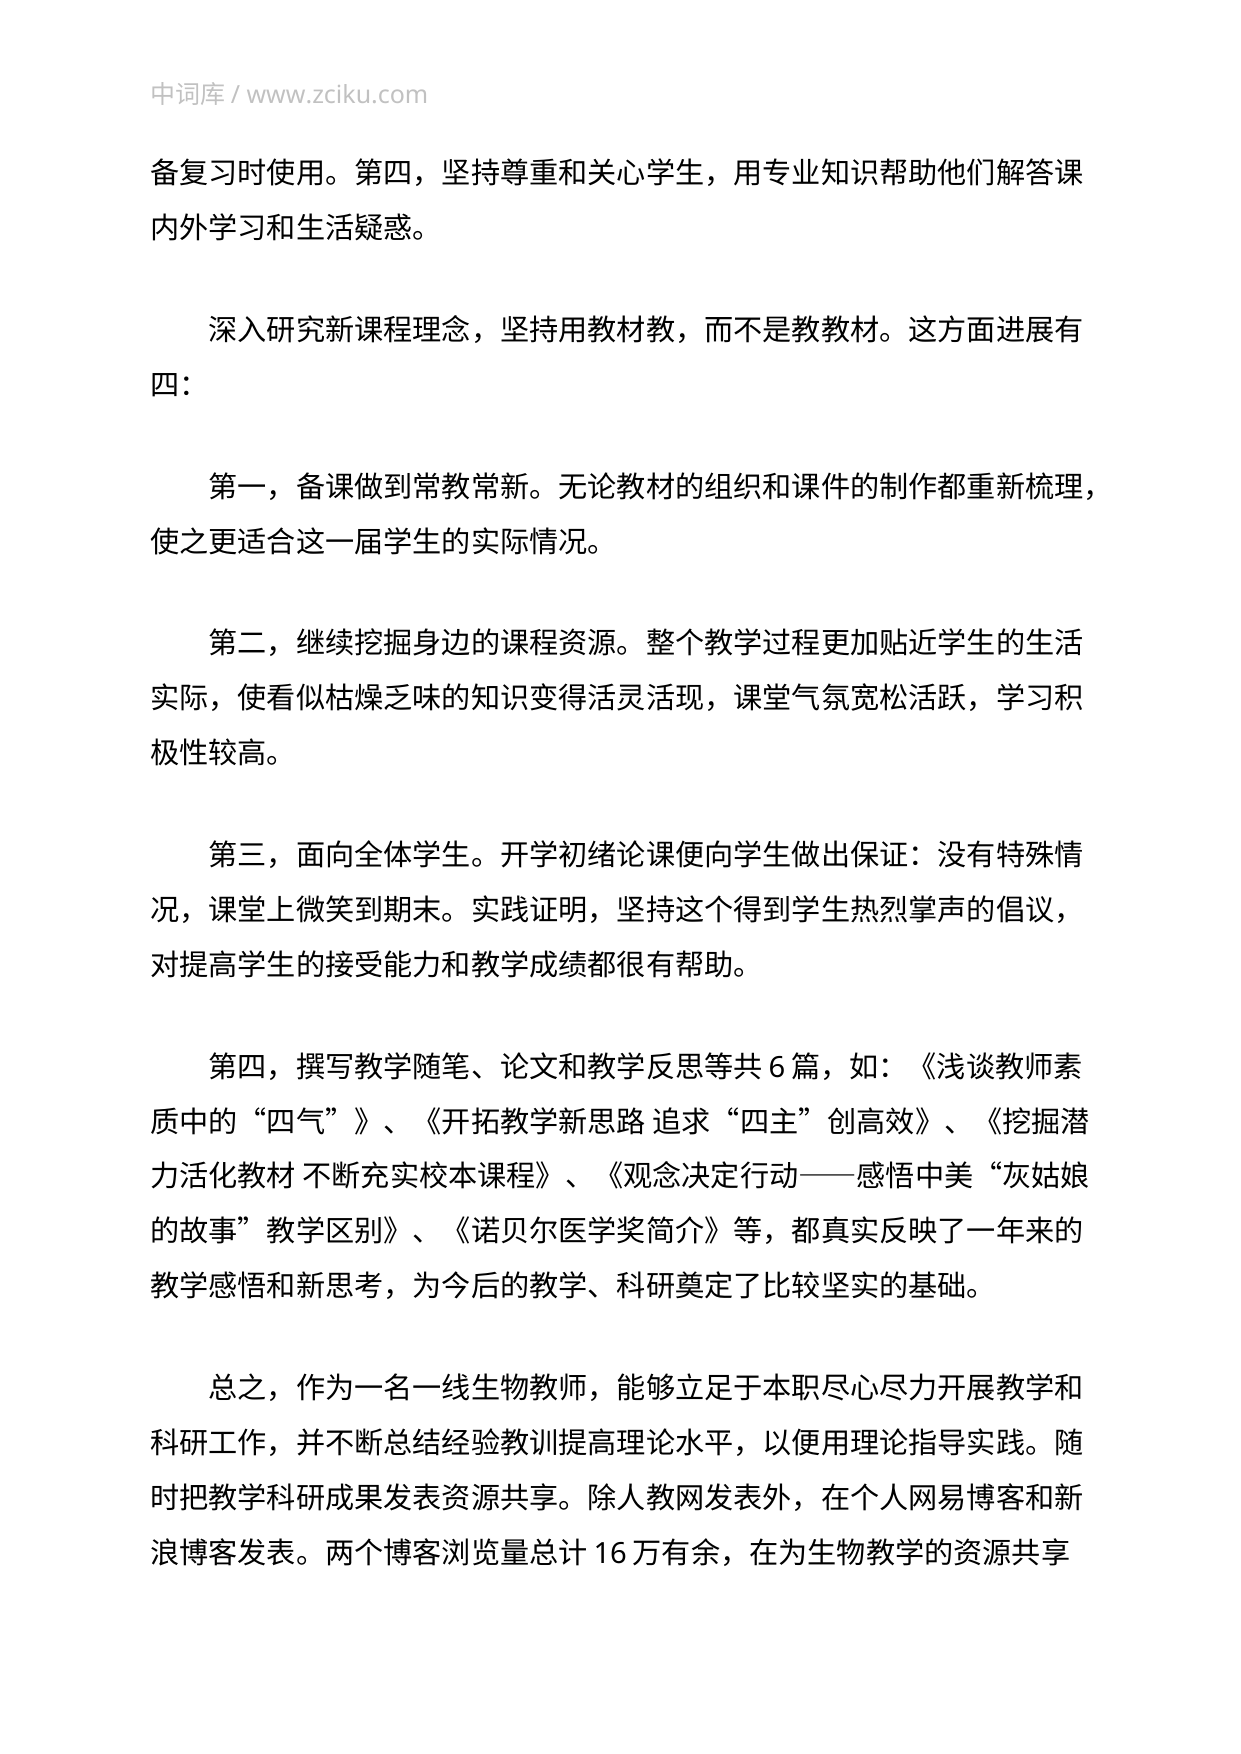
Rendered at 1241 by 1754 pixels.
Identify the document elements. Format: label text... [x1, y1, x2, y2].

text 第一，备课做到常教常新。无论教材的组织和课件的制作都重新梳理，使之更适合这一届学生的实际情况。 [150, 463, 1090, 561]
text 第二，继续挖掘身边的课程资源。整个教学过程更加贴近学生的生活实际，使看似枯燥乏味的知识变得活灵活现，课堂气氛宽松活跃，学习积极性较高。 [150, 620, 1090, 772]
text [150, 150, 1090, 247]
text 深入研究新课程理念，坚持用教材教，而不是教教材。这方面进展有四： [150, 307, 1090, 404]
text 第四，撰写教学随笔、论文和教学反思等共6篇，如：《浅谈教师素质中的“四气”》、《开拓教学新思路 追求“四主”创高效》、《挖掘潜力活化教材 不断充实校本课程》、《观念决定行动——感悟中美“灰姑娘的故事”教学区别》、《诺贝尔医学奖简介》等，都真实反映了一年来的教学感悟和新思考，为今后的教学、科研奠定了比较坚实的基础。 [150, 1043, 1090, 1305]
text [150, 1364, 1090, 1572]
text 第三，面向全体学生。开学初绪论课便向学生做出保证：没有特殊情况，课堂上微笑到期末。实践证明，坚持这个得到学生热烈掌声的倡议，对提高学生的接受能力和教学成绩都很有帮助。 [150, 832, 1090, 984]
